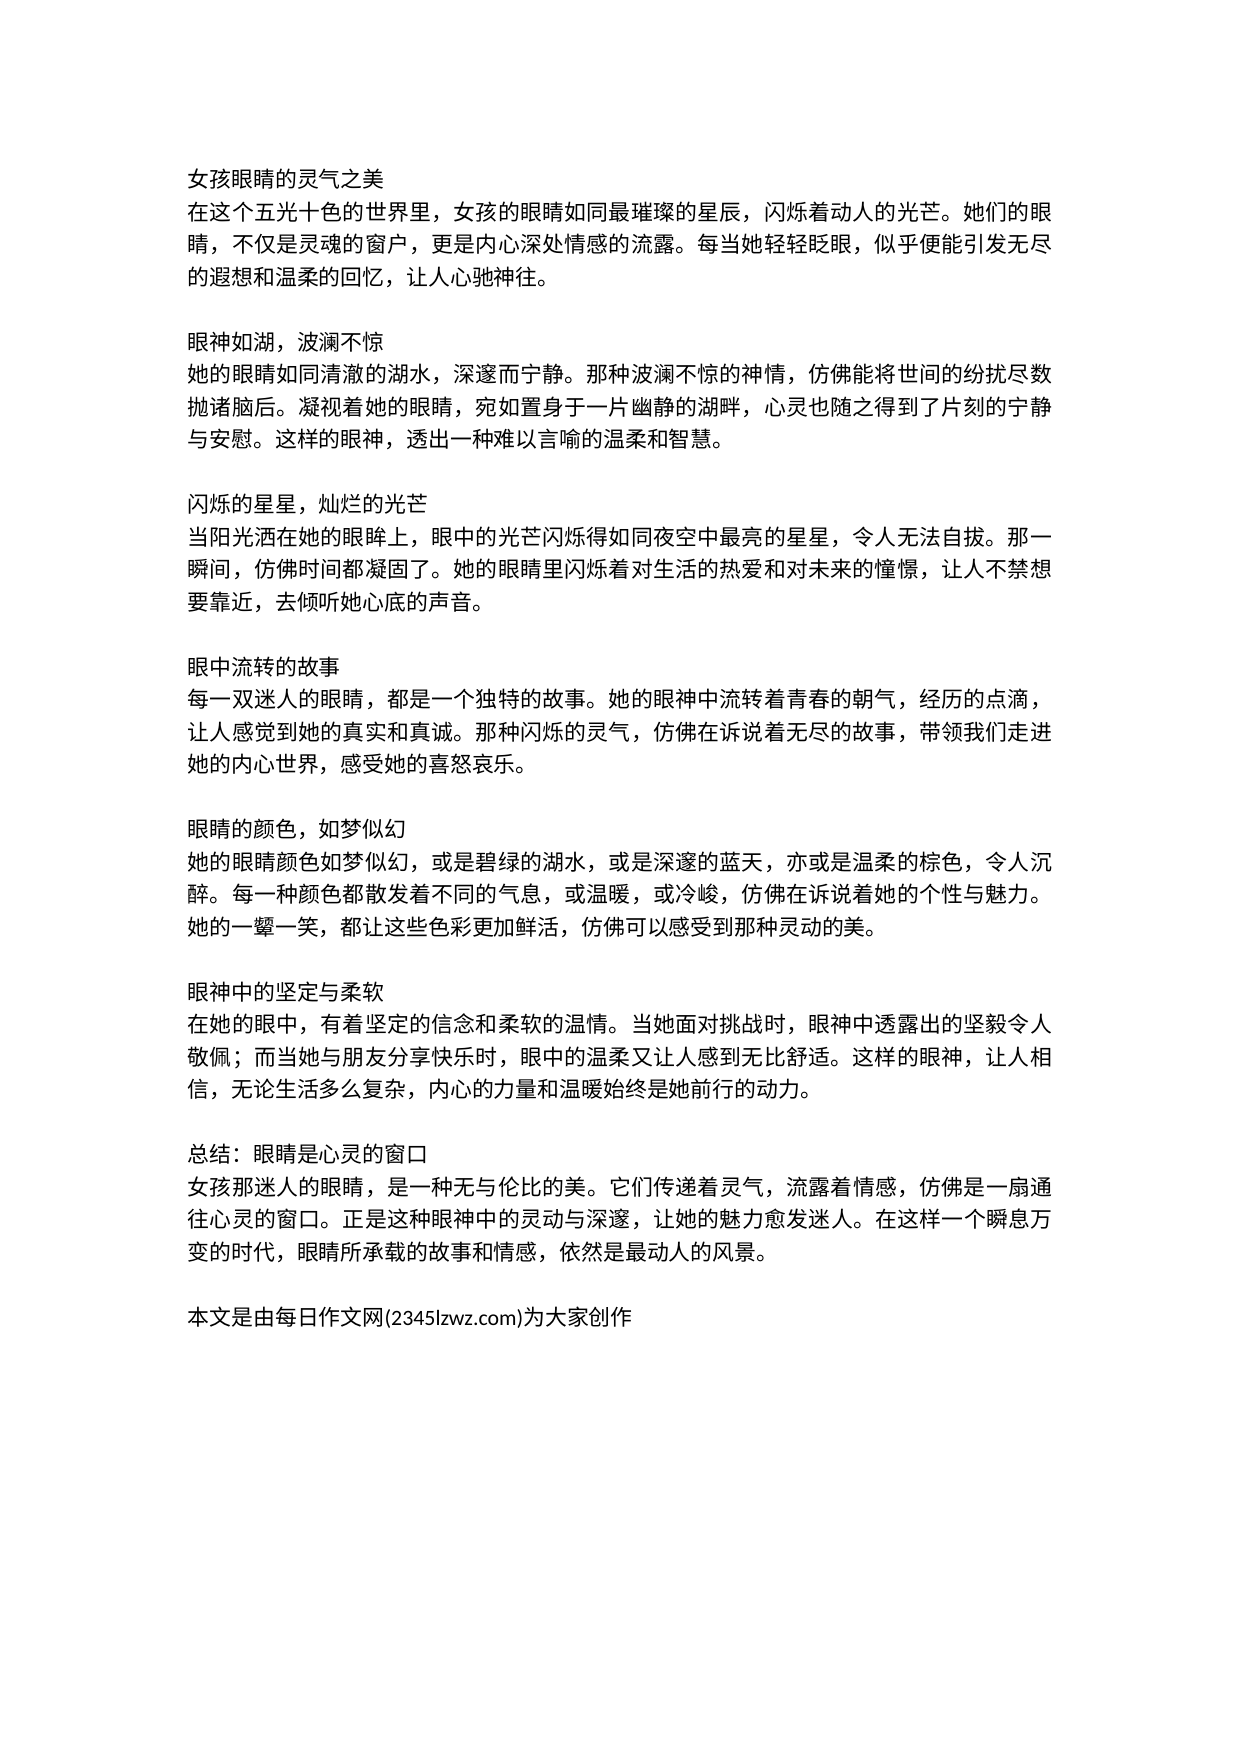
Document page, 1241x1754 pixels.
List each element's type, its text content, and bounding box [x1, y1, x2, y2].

text 当阳光洒在她的眼眸上，眼中的光芒闪烁得如同夜空中最亮的星星，令人无法自拔。那一瞬间，仿佛时间都凝固了。她的眼睛里闪烁着对生活的热爱和对未来的憧憬，让人不禁想要靠近，去倾听她心底的声音。 [187, 519, 1053, 617]
text 每一双迷人的眼睛，都是一个独特的故事。她的眼神中流转着青春的朝气，经历的点滴，让人感觉到她的真实和真诚。那种闪烁的灵气，仿佛在诉说着无尽的故事，带领我们走进她的内心世界，感受她的喜怒哀乐。 [187, 682, 1053, 779]
text 眼中流转的故事 [187, 649, 1053, 682]
text 在她的眼中，有着坚定的信念和柔软的温情。当她面对挑战时，眼神中透露出的坚毅令人敬佩；而当她与朋友分享快乐时，眼中的温柔又让人感到无比舒适。这样的眼神，让人相信，无论生活多么复杂，内心的力量和温暖始终是她前行的动力。 [187, 1007, 1053, 1104]
text 在这个五光十色的世界里，女孩的眼睛如同最璀璨的星辰，闪烁着动人的光芒。她们的眼睛，不仅是灵魂的窗户，更是内心深处情感的流露。每当她轻轻眨眼，似乎便能引发无尽的遐想和温柔的回忆，让人心驰神往。 [187, 194, 1053, 292]
text 她的眼睛颜色如梦似幻，或是碧绿的湖水，或是深邃的蓝天，亦或是温柔的棕色，令人沉醉。每一种颜色都散发着不同的气息，或温暖，或冷峻，仿佛在诉说着她的个性与魅力。她的一颦一笑，都让这些色彩更加鲜活，仿佛可以感受到那种灵动的美。 [187, 844, 1053, 942]
text 她的眼睛如同清澈的湖水，深邃而宁静。那种波澜不惊的神情，仿佛能将世间的纷扰尽数抛诸脑后。凝视着她的眼睛，宛如置身于一片幽静的湖畔，心灵也随之得到了片刻的宁静与安慰。这样的眼神，透出一种难以言喻的温柔和智慧。 [187, 357, 1053, 454]
text 闪烁的星星，灿烂的光芒 [187, 487, 1053, 519]
text 眼睛的颜色，如梦似幻 [187, 812, 1053, 844]
text 眼神如湖，波澜不惊 [187, 324, 1053, 357]
text 本文是由每日作文网(2345lzwz.com)为大家创作 [187, 1299, 1053, 1332]
text 女孩眼睛的灵气之美 [187, 162, 1053, 194]
text 女孩那迷人的眼睛，是一种无与伦比的美。它们传递着灵气，流露着情感，仿佛是一扇通往心灵的窗口。正是这种眼神中的灵动与深邃，让她的魅力愈发迷人。在这样一个瞬息万变的时代，眼睛所承载的故事和情感，依然是最动人的风景。 [187, 1169, 1053, 1267]
text 总结：眼睛是心灵的窗口 [187, 1137, 1053, 1169]
text 眼神中的坚定与柔软 [187, 974, 1053, 1007]
